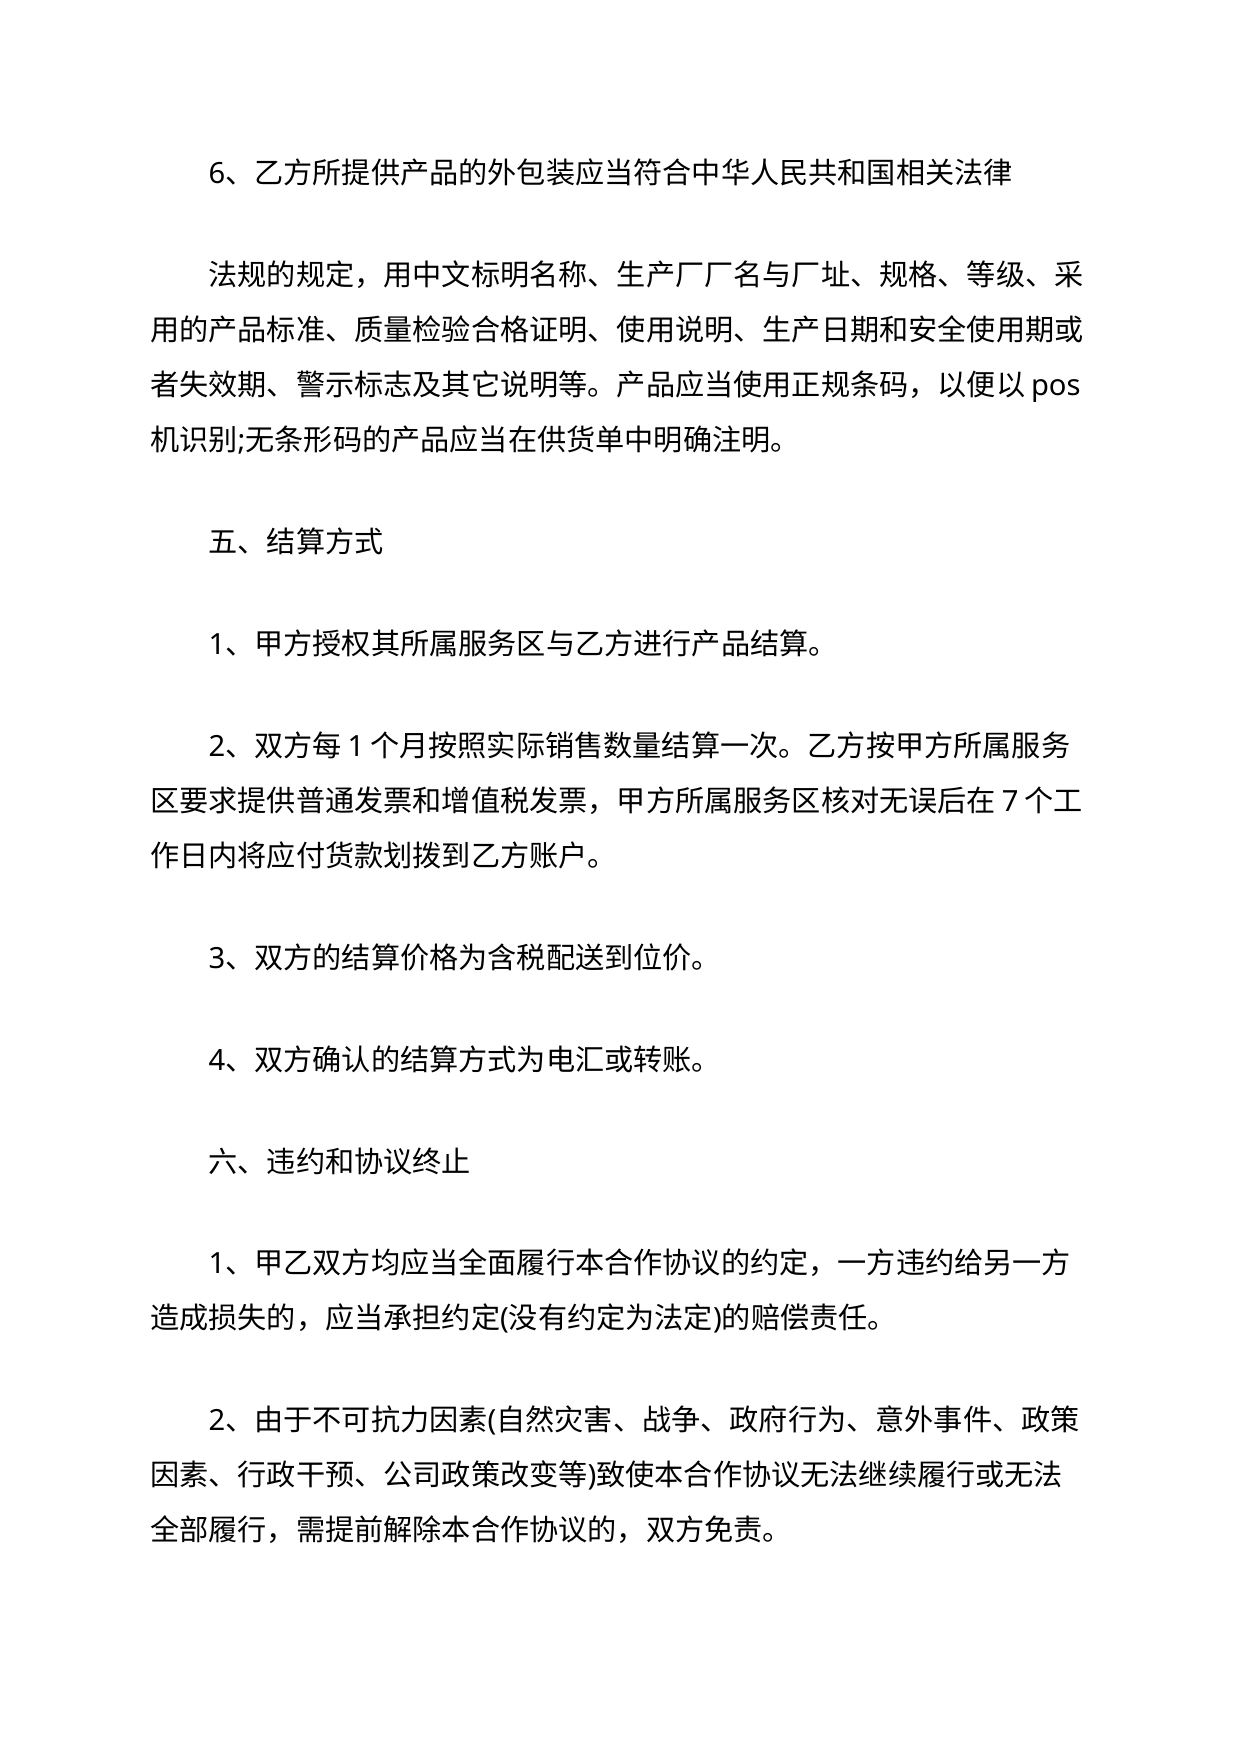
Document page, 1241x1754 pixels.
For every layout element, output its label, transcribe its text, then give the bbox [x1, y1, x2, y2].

text 法规的规定，用中文标明名称、生产厂厂名与厂址、规格、等级、采用的产品标准、质量检验合格证明、使用说明、生产日期和安全使用期或者失效期、警示标志及其它说明等。产品应当使用正规条码，以便以pos机识别;无条形码的产品应当在供货单中明确注明。 [150, 252, 1090, 459]
text 1、甲方授权其所属服务区与乙方进行产品结算。 [150, 621, 1090, 663]
text 五、结算方式 [150, 519, 1090, 561]
text 2、由于不可抗力因素(自然灾害、战争、政府行为、意外事件、政策因素、行政干预、公司政策改变等)致使本合作协议无法继续履行或无法全部履行，需提前解除本合作协议的，双方免责。 [150, 1397, 1090, 1549]
text 3、双方的结算价格为含税配送到位价。 [150, 934, 1090, 977]
text 2、双方每1个月按照实际销售数量结算一次。乙方按甲方所属服务区要求提供普通发票和增值税发票，甲方所属服务区核对无误后在7个工作日内将应付货款划拨到乙方账户。 [150, 722, 1090, 875]
text 六、违约和协议终止 [150, 1138, 1090, 1181]
text 6、乙方所提供产品的外包装应当符合中华人民共和国相关法律 [150, 150, 1090, 192]
text 4、双方确认的结算方式为电汇或转账。 [150, 1036, 1090, 1079]
text 1、甲乙双方均应当全面履行本合作协议的约定，一方违约给另一方造成损失的，应当承担约定(没有约定为法定)的赔偿责任。 [150, 1240, 1090, 1337]
